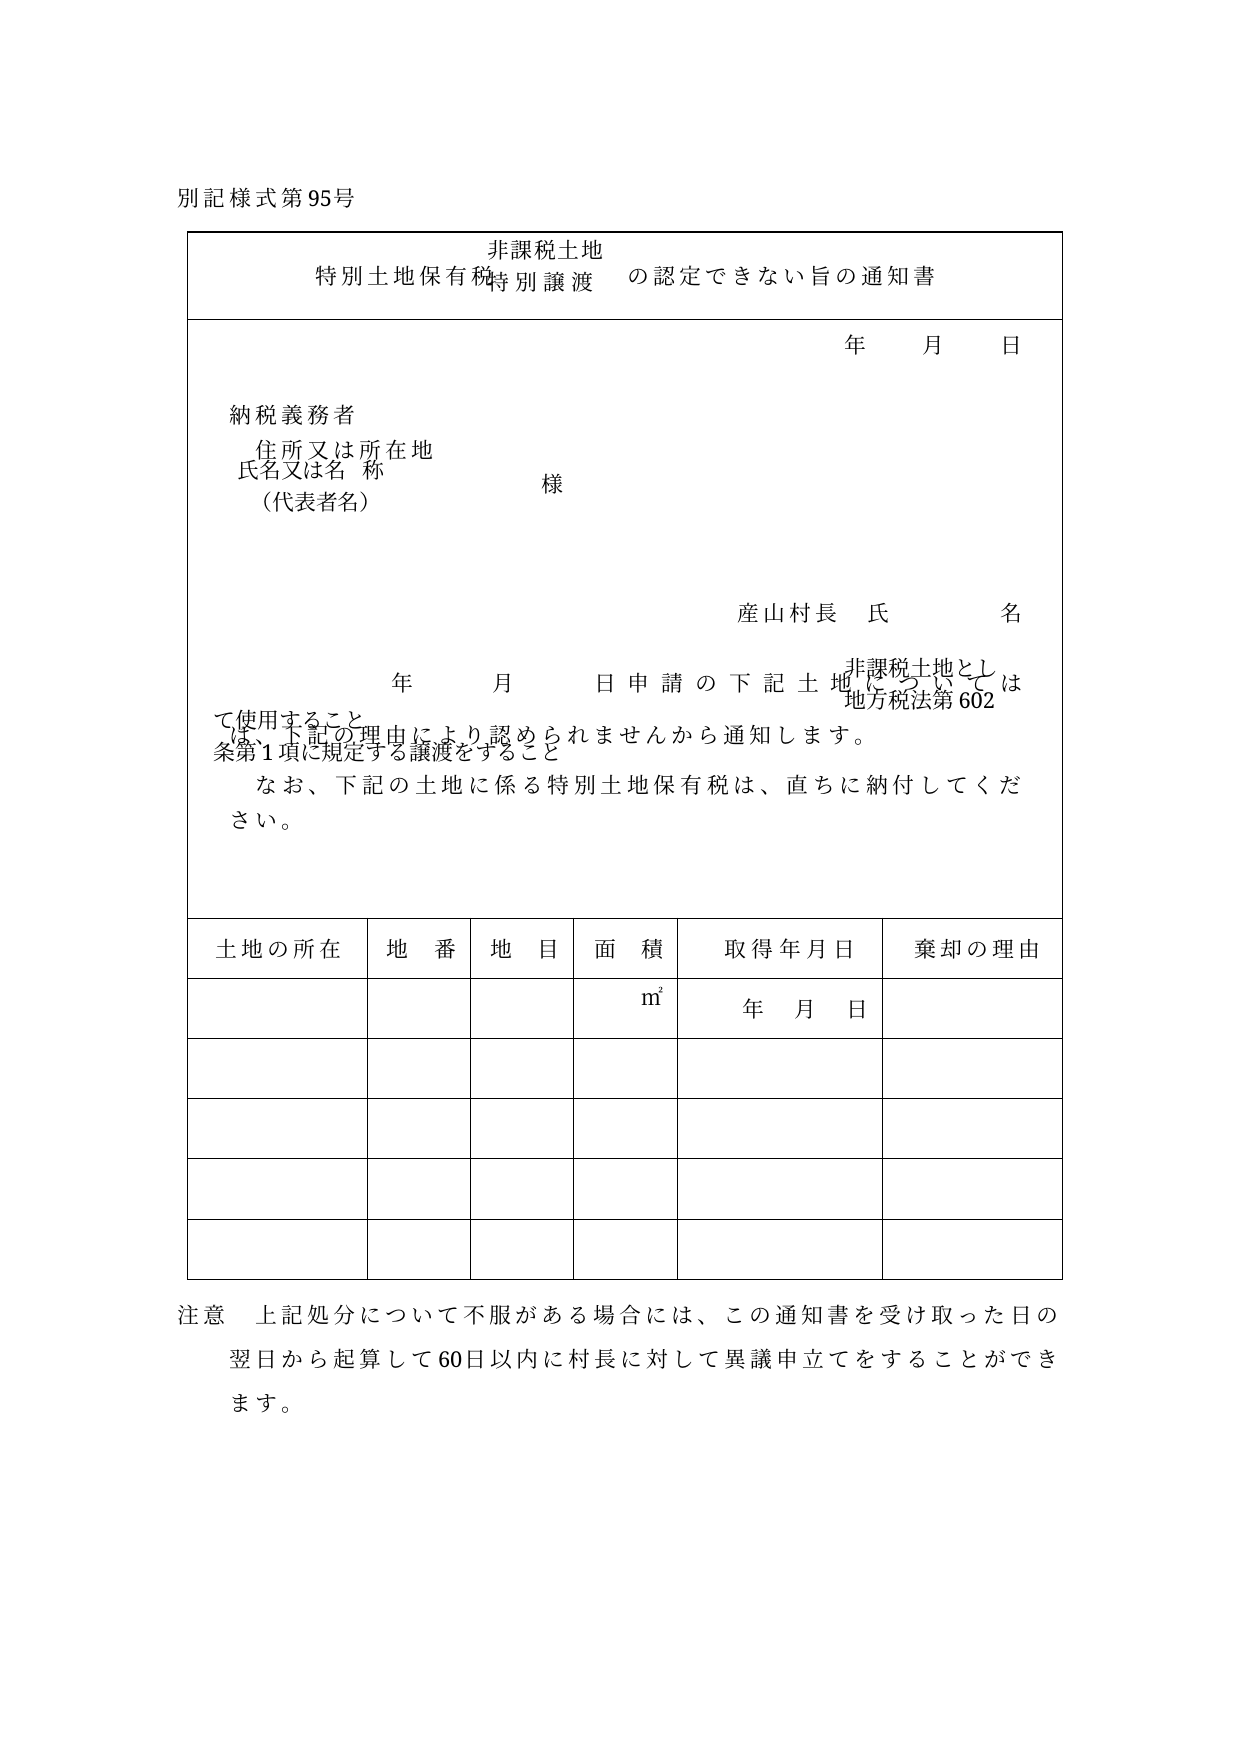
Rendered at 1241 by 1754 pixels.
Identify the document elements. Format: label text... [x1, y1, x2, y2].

table_cell [471, 1220, 573, 1279]
table_cell [883, 1159, 1062, 1218]
table_cell [883, 1220, 1062, 1279]
table_cell 棄却の理由 [883, 919, 1062, 978]
table_cell [678, 1220, 882, 1279]
table_header 特別土地保有税 の認定できない旨の通知書 [188, 233, 1062, 318]
table_cell [188, 979, 367, 1038]
text 別記様式第95号 [177, 179, 1063, 214]
table_cell [678, 1159, 882, 1218]
table_cell [883, 1039, 1062, 1098]
table_cell [188, 1220, 367, 1279]
table_cell 年 月 日 納税義務者 住所又は所在地 様 産山村長 氏名 年 月 日申請の下記土地については は、下記の理由により認められませんから通知します。 なお、下記の土地に係る特別土地保有税は、直ちに納付してください。 [188, 320, 1062, 917]
table_cell [188, 1099, 367, 1158]
table_cell [368, 1159, 470, 1218]
table_cell [574, 1220, 677, 1279]
table_cell [471, 1159, 573, 1218]
table_cell ㎡ [574, 979, 677, 1038]
table_cell [574, 1039, 677, 1098]
table_cell 地番 [368, 919, 470, 978]
table_cell [368, 979, 470, 1038]
table_cell [368, 1039, 470, 1098]
table_cell [471, 1099, 573, 1158]
table_cell [471, 979, 573, 1038]
table_cell 地目 [471, 919, 573, 978]
table_cell 面積 [574, 919, 677, 978]
table_cell [883, 979, 1062, 1038]
table_cell [368, 1220, 470, 1279]
table_cell [188, 1039, 367, 1098]
table_cell 土地の所在 [188, 919, 367, 978]
table_cell [574, 1159, 677, 1218]
table_cell [471, 1039, 573, 1098]
table_cell [188, 1159, 367, 1218]
table_cell [678, 1039, 882, 1098]
table_cell 年 月 日 [678, 979, 882, 1038]
table_cell [678, 1099, 882, 1158]
text 注意 上記処分について不服がある場合には、この通知書を受け取った日の翌日から起算して60日以内に村長に対して異議申立てをすることができます。 [177, 1297, 1063, 1419]
table_cell 取得年月日 [678, 919, 882, 978]
table_cell [368, 1099, 470, 1158]
table_cell [883, 1099, 1062, 1158]
table_cell [574, 1099, 677, 1158]
